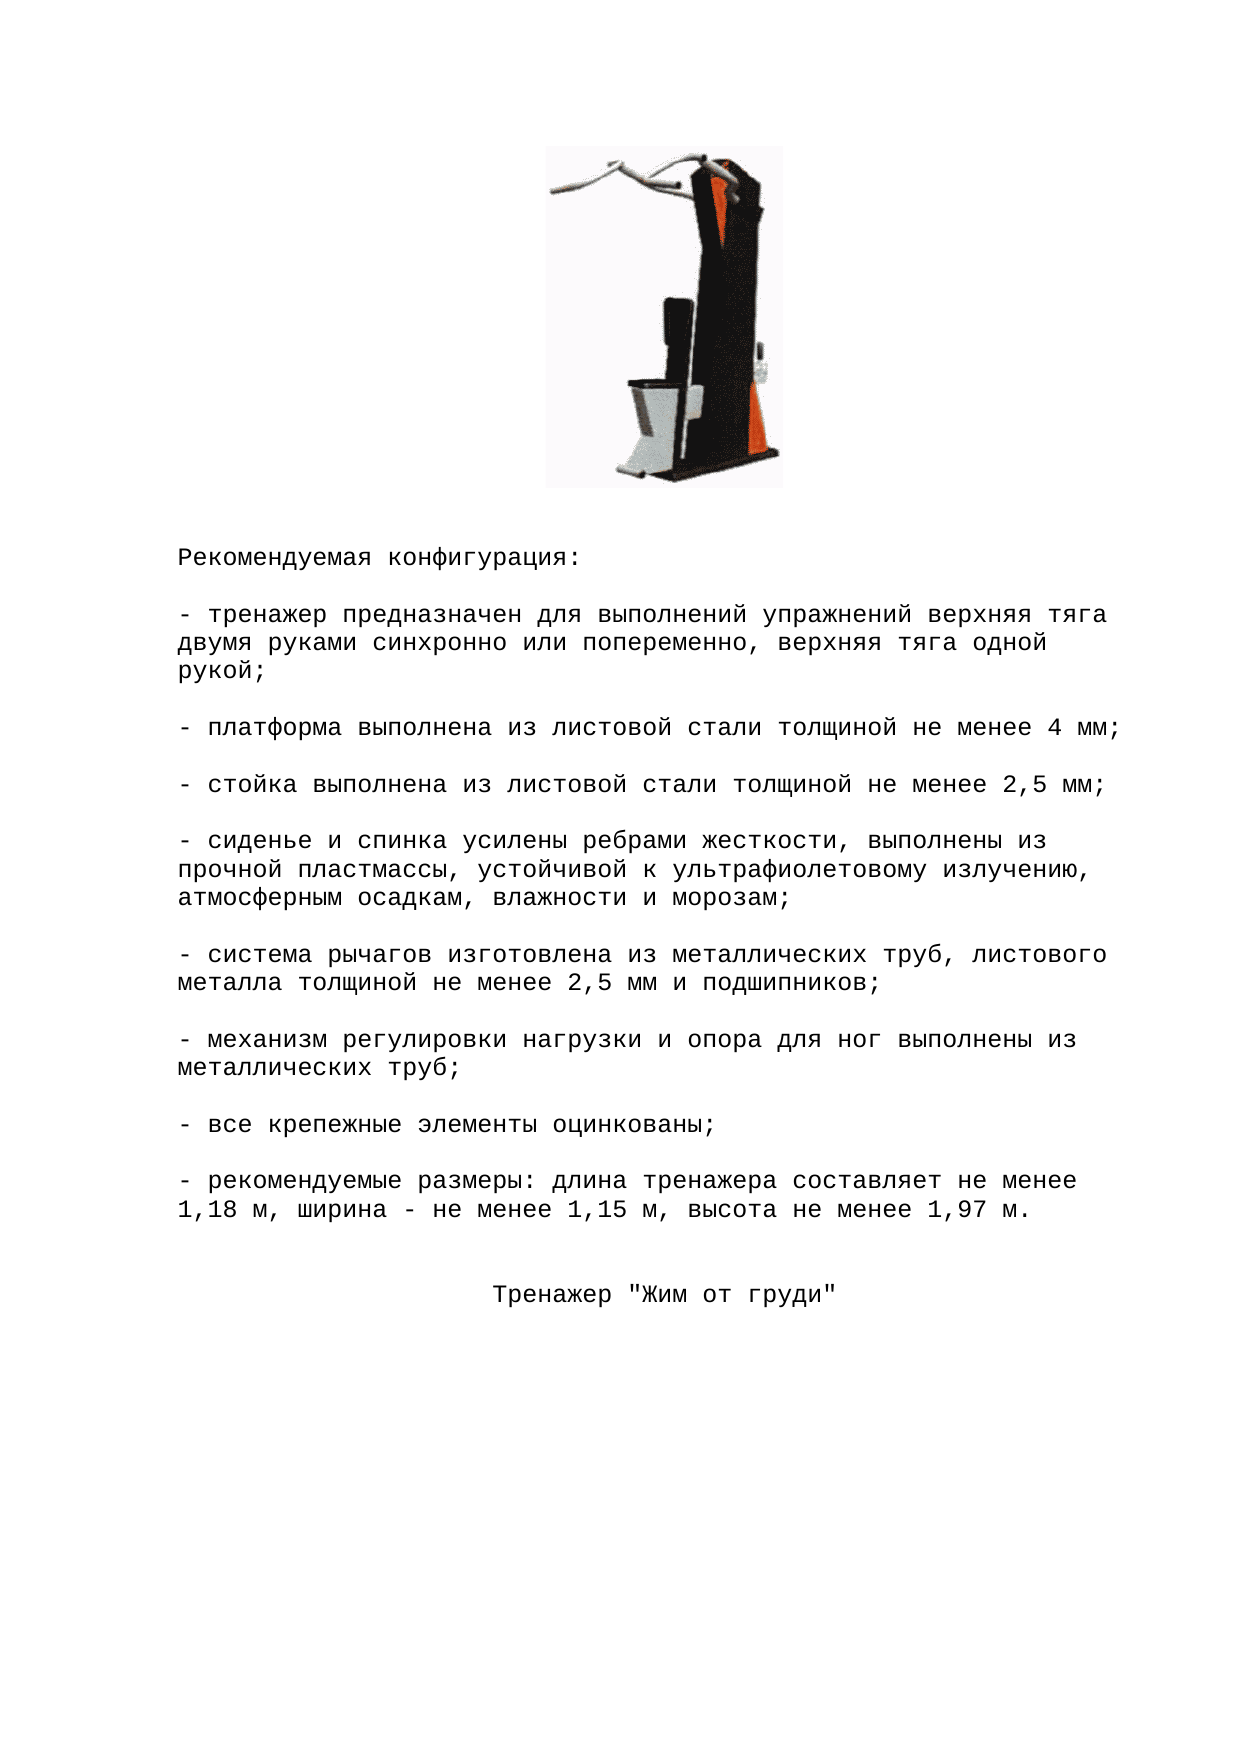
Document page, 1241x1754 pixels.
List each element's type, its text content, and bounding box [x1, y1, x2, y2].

text - сиденье и спинка усилены ребрами жесткости, выполнены из прочной пластмассы, устойчивой к ультрафиолетовому излучению, атмосферным осадкам, влажности и морозам; [177, 800, 1152, 913]
text - все крепежные элементы оцинкованы; [177, 1083, 1152, 1140]
text - стойка выполнена из листовой стали толщиной не менее 2,5 мм; [177, 743, 1152, 800]
text - рекомендуемые размеры: длина тренажера составляет не менее 1,18 м, ширина - не менее 1,15 м, высота не менее 1,97 м. [177, 1140, 1152, 1225]
text - механизм регулировки нагрузки и опора для ног выполнены из металлических труб; [177, 998, 1152, 1083]
text - тренажер предназначен для выполнений упражнений верхняя тяга двумя руками синхронно или попеременно, верхняя тяга одной рукой; [177, 573, 1152, 686]
picture [545, 146, 784, 488]
text Рекомендуемая конфигурация: [177, 516, 1152, 573]
text - система рычагов изготовлена из металлических труб, листового металла толщиной не менее 2,5 мм и подшипников; [177, 913, 1152, 998]
text Тренажер "Жим от груди" [177, 1253, 1152, 1310]
text - платформа выполнена из листовой стали толщиной не менее 4 мм; [177, 686, 1152, 743]
